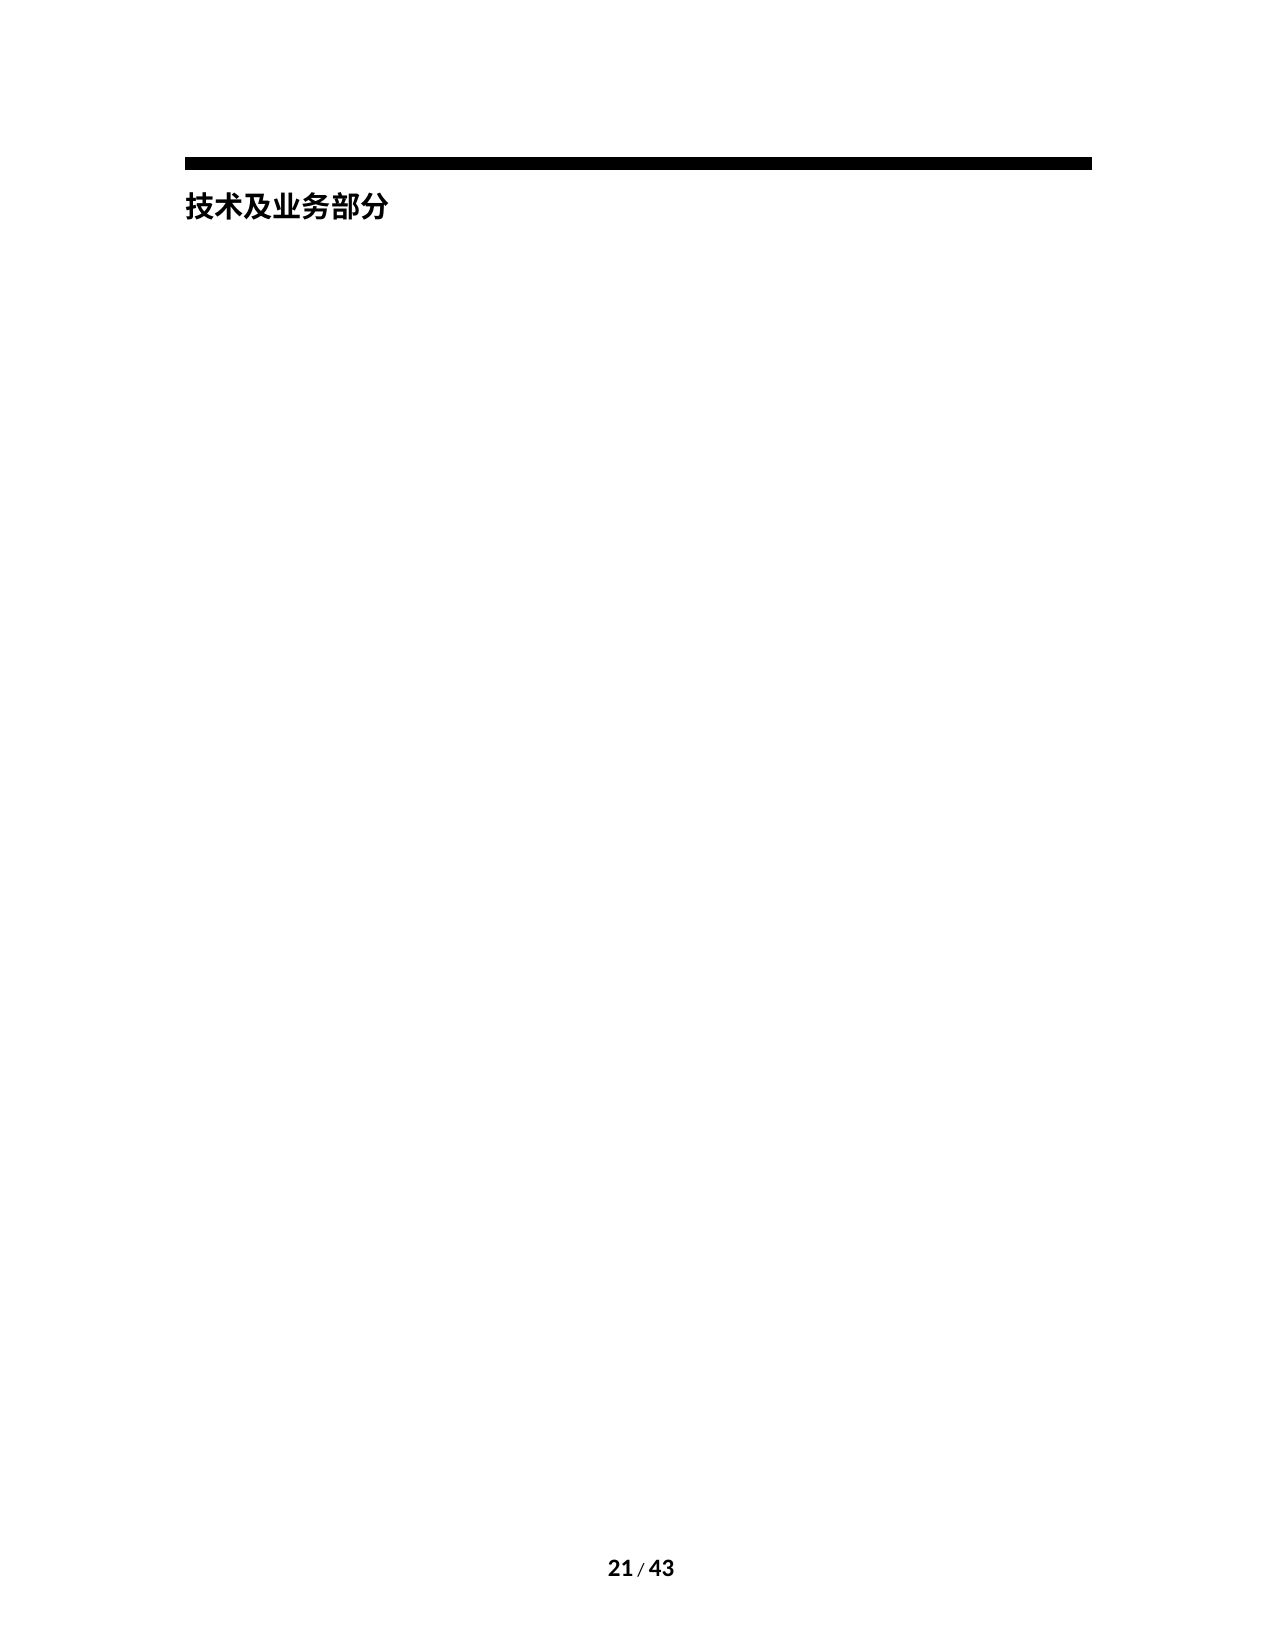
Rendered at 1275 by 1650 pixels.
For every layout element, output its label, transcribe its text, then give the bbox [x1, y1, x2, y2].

list 技术及业务部分 [185, 170, 1092, 237]
